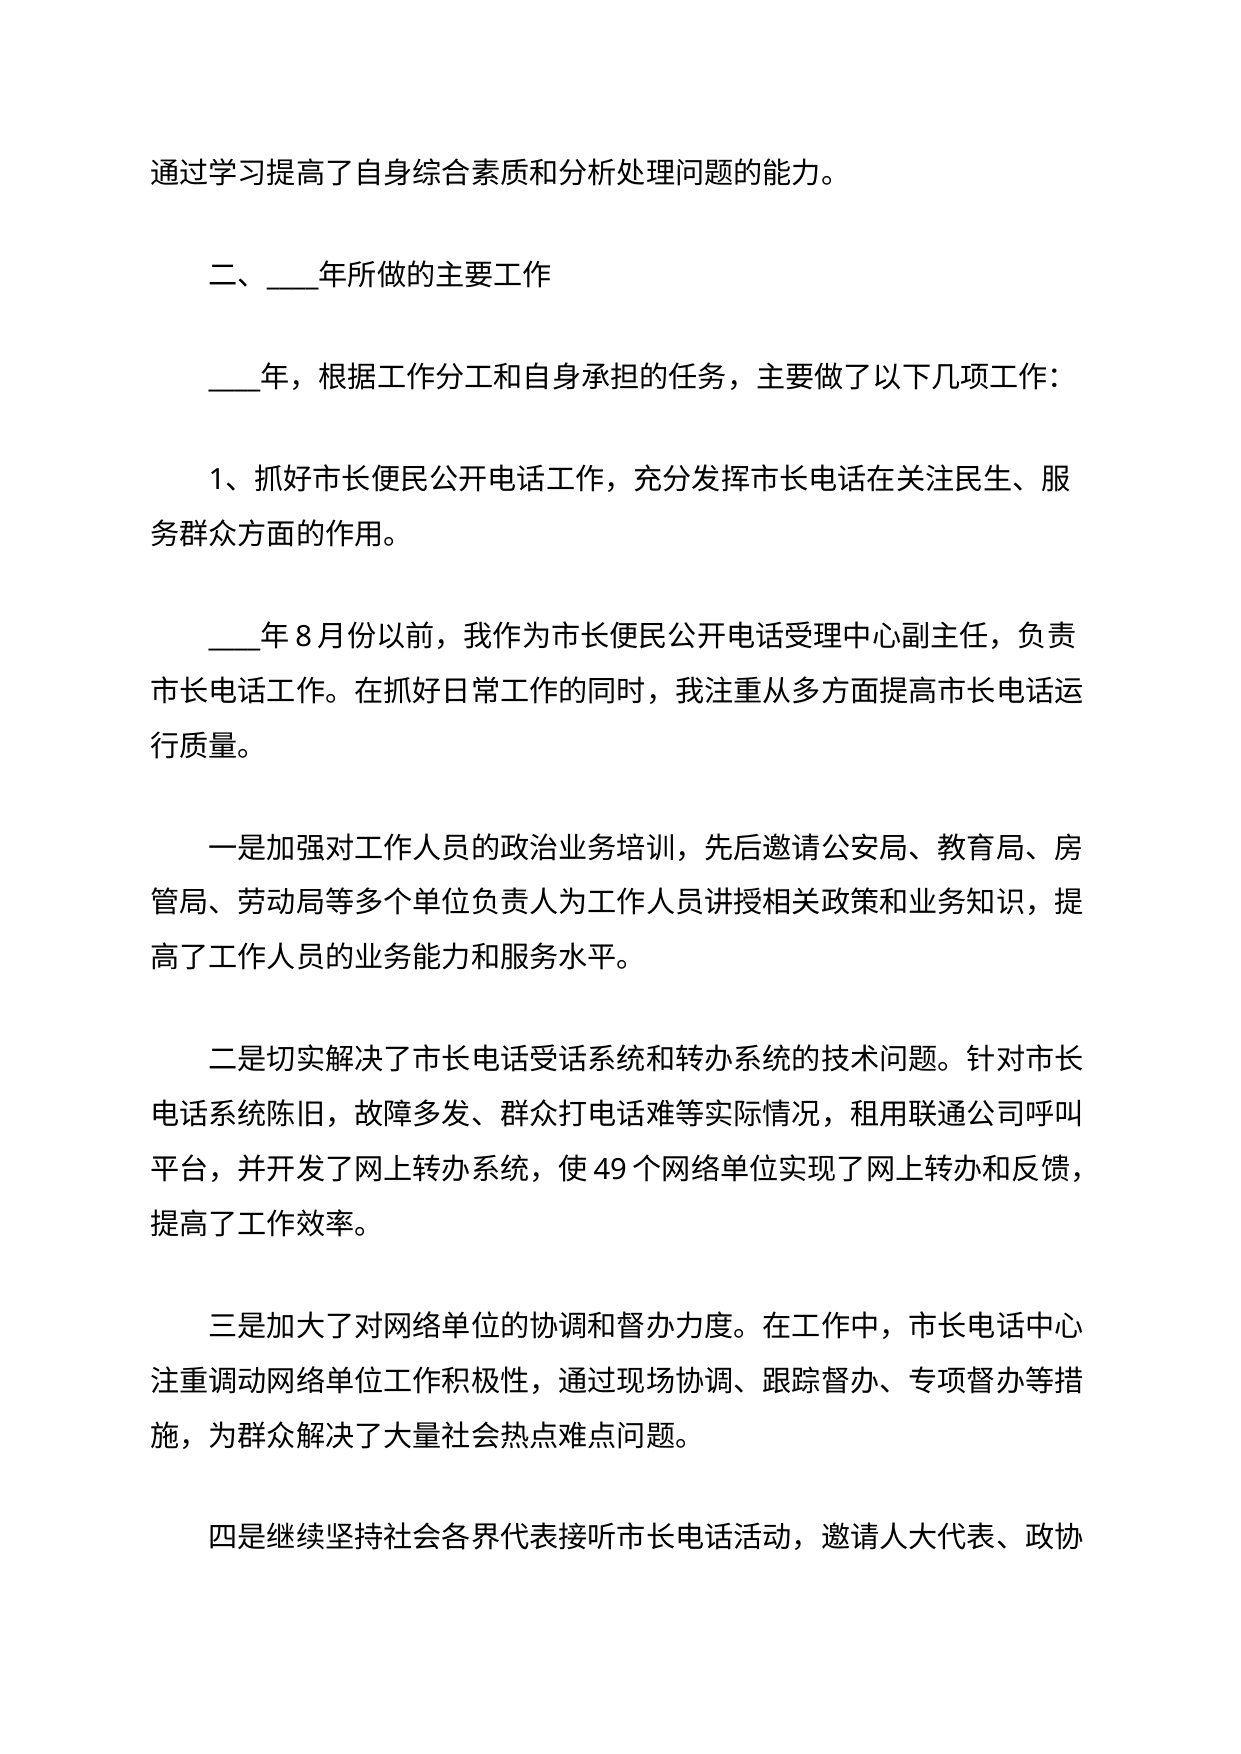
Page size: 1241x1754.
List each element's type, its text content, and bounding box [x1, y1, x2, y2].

text ____年，根据工作分工和自身承担的任务，主要做了以下几项工作： [150, 354, 1090, 396]
text 二、____年所做的主要工作 [150, 252, 1090, 294]
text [150, 150, 1090, 192]
text 一是加强对工作人员的政治业务培训，先后邀请公安局、教育局、房管局、劳动局等多个单位负责人为工作人员讲授相关政策和业务知识，提高了工作人员的业务能力和服务水平。 [150, 824, 1090, 976]
text ____年8月份以前，我作为市长便民公开电话受理中心副主任，负责市长电话工作。在抓好日常工作的同时，我注重从多方面提高市长电话运行质量。 [150, 612, 1090, 765]
text 二是切实解决了市长电话受话系统和转办系统的技术问题。针对市长电话系统陈旧，故障多发、群众打电话难等实际情况，租用联通公司呼叫平台，并开发了网上转办系统，使49个网络单位实现了网上转办和反馈，提高了工作效率。 [150, 1036, 1090, 1243]
text 1、抓好市长便民公开电话工作，充分发挥市长电话在关注民生、服务群众方面的作用。 [150, 456, 1090, 553]
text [150, 1514, 1090, 1556]
text 三是加大了对网络单位的协调和督办力度。在工作中，市长电话中心注重调动网络单位工作积极性，通过现场协调、跟踪督办、专项督办等措施，为群众解决了大量社会热点难点问题。 [150, 1302, 1090, 1454]
